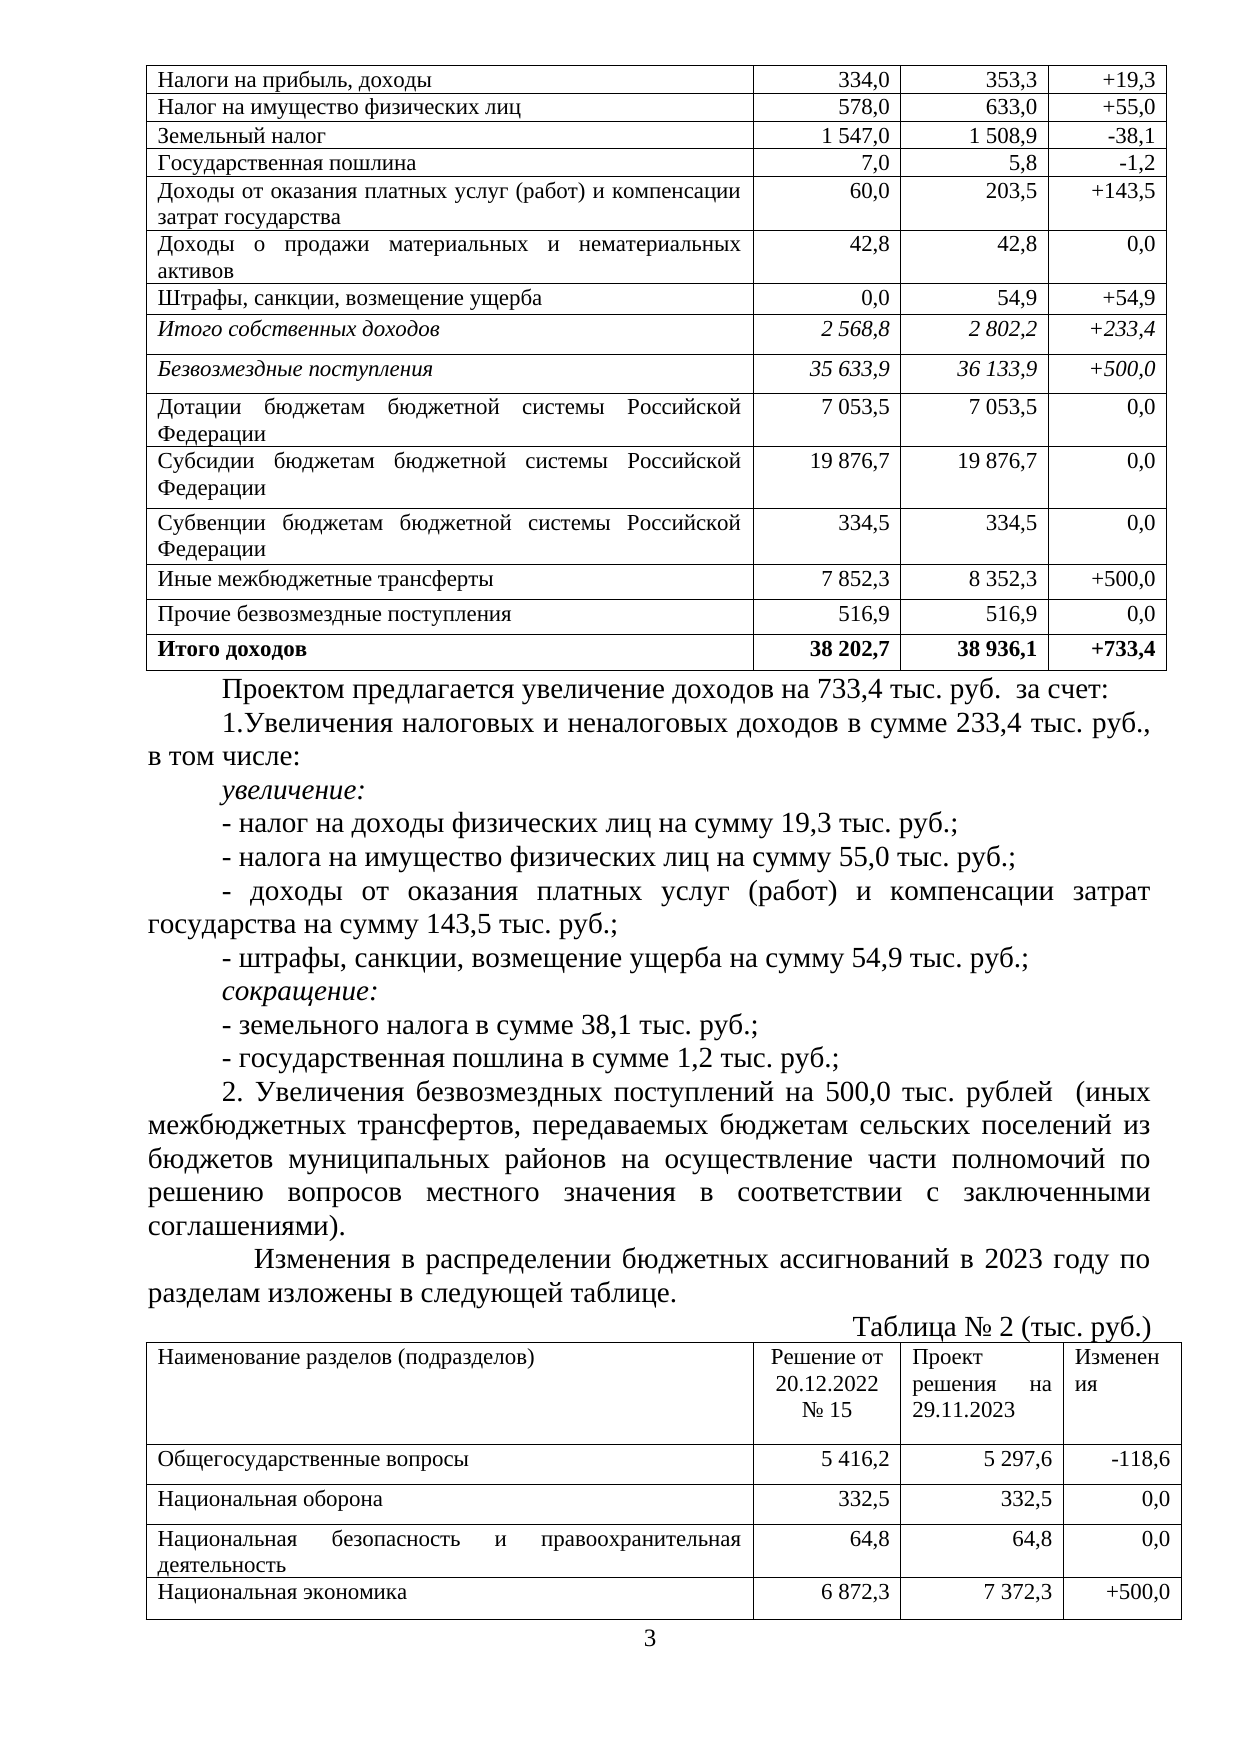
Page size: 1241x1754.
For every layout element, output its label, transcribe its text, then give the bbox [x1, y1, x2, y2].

table_cell Общегосударственные вопросы [147, 1445, 753, 1484]
table_cell 1 547,0 [754, 122, 900, 148]
table_cell 60,0 [754, 177, 900, 229]
table_cell Национальная оборона [147, 1485, 753, 1523]
table_cell +500,0 [1049, 565, 1166, 599]
table_cell 8 352,3 [901, 565, 1048, 599]
table_cell 2 568,8 [754, 315, 900, 354]
table_cell 516,9 [901, 600, 1048, 634]
table_cell 0,0 [1049, 394, 1166, 446]
table_cell 516,9 [754, 600, 900, 634]
table_cell 64,8 [901, 1525, 1063, 1577]
table_cell Субвенции бюджетам бюджетной системы Российской Федерации [147, 509, 753, 563]
text Таблица № 2 (тыс. руб.) [148, 1309, 1152, 1342]
table_cell 0,0 [1049, 447, 1166, 508]
table_cell 1 508,9 [901, 122, 1048, 148]
table_cell Национальная безопасность и правоохранительная деятельность [147, 1525, 753, 1577]
text сокращение: [148, 973, 1152, 1007]
table_cell 203,5 [901, 177, 1048, 229]
table_cell +500,0 [1049, 355, 1166, 392]
table_cell 0,0 [1049, 231, 1166, 283]
table_cell Дотации бюджетам бюджетной системы Российской Федерации [147, 394, 753, 446]
table_cell 5 416,2 [754, 1445, 900, 1484]
table_cell 332,5 [754, 1485, 900, 1523]
table_cell 19 876,7 [754, 447, 900, 508]
text Проектом предлагается увеличение доходов на 733,4 тыс. руб. за счет: [148, 671, 1152, 705]
text - земельного налога в сумме 38,1 тыс. руб.; [148, 1007, 1152, 1040]
table_cell Безвозмездные поступления [147, 355, 753, 392]
table_header Проект решения на 29.11.2023 [901, 1343, 1063, 1444]
table_cell 42,8 [901, 231, 1048, 283]
table_cell Итого доходов [147, 635, 753, 670]
table_cell 7 372,3 [901, 1578, 1063, 1619]
table_cell 6 872,3 [754, 1578, 900, 1619]
table_cell 42,8 [754, 231, 900, 283]
table_cell -38,1 [1049, 122, 1166, 148]
table_cell 0,0 [1049, 509, 1166, 563]
table_cell 7 053,5 [754, 394, 900, 446]
text увеличение: [148, 772, 1152, 806]
table_cell Земельный налог [147, 122, 753, 148]
table_cell -1,2 [1049, 149, 1166, 176]
table_cell 54,9 [901, 284, 1048, 314]
table_cell 0,0 [1064, 1525, 1181, 1577]
table_cell 2 802,2 [901, 315, 1048, 354]
table_cell Прочие безвозмездные поступления [147, 600, 753, 634]
table_cell 578,0 [754, 94, 900, 121]
table_header Наименование разделов (подразделов) [147, 1343, 753, 1444]
table_cell 0,0 [754, 284, 900, 314]
table_cell +233,4 [1049, 315, 1166, 354]
table_cell 5 297,6 [901, 1445, 1063, 1484]
text - налога на имущество физических лиц на сумму 55,0 тыс. руб.; [148, 839, 1152, 873]
table_cell Национальная экономика [147, 1578, 753, 1619]
text - налог на доходы физических лиц на сумму 19,3 тыс. руб.; [148, 806, 1152, 839]
table_cell +500,0 [1064, 1578, 1181, 1619]
text - штрафы, санкции, возмещение ущерба на сумму 54,9 тыс. руб.; [148, 940, 1152, 973]
table_cell 7 852,3 [754, 565, 900, 599]
table_cell 332,5 [901, 1485, 1063, 1523]
table_cell 353,3 [901, 66, 1048, 92]
table_cell Налог на имущество физических лиц [147, 94, 753, 121]
table_cell 334,0 [754, 66, 900, 92]
table_cell 334,5 [754, 509, 900, 563]
text 1.Увеличения налоговых и неналоговых доходов в сумме 233,4 тыс. руб., в том числе: [148, 705, 1152, 772]
table_cell 38 202,7 [754, 635, 900, 670]
table_cell +143,5 [1049, 177, 1166, 229]
table_cell 36 133,9 [901, 355, 1048, 392]
text - государственная пошлина в сумме 1,2 тыс. руб.; [148, 1040, 1152, 1074]
table_header Изменения [1064, 1343, 1181, 1444]
table_cell 64,8 [754, 1525, 900, 1577]
text - доходы от оказания платных услуг (работ) и компенсации затрат государства на сумму 143,5 тыс. руб.; [148, 873, 1152, 940]
text 2. Увеличения безвозмездных поступлений на 500,0 тыс. рублей (иных межбюджетных трансфертов, передаваемых бюджетам сельских поселений из бюджетов муниципальных районов на осуществление части полномочий по решению вопросов местного значения в соответствии с заключенными соглашениями). [148, 1074, 1152, 1242]
text Изменения в распределении бюджетных ассигнований в 2023 году по разделам изложены в следующей таблице. [148, 1242, 1152, 1309]
table_cell Штрафы, санкции, возмещение ущерба [147, 284, 753, 314]
table_cell Иные межбюджетные трансферты [147, 565, 753, 599]
table_cell +55,0 [1049, 94, 1166, 121]
table_cell Государственная пошлина [147, 149, 753, 176]
table_cell 0,0 [1049, 600, 1166, 634]
table_cell 7,0 [754, 149, 900, 176]
table_cell Доходы от оказания платных услуг (работ) и компенсации затрат государства [147, 177, 753, 229]
table_cell 0,0 [1064, 1485, 1181, 1523]
table_cell +19,3 [1049, 66, 1166, 92]
table_cell Доходы о продажи материальных и нематериальных активов [147, 231, 753, 283]
table_cell -118,6 [1064, 1445, 1181, 1484]
table_cell Субсидии бюджетам бюджетной системы Российской Федерации [147, 447, 753, 508]
table_cell 19 876,7 [901, 447, 1048, 508]
table_cell 7 053,5 [901, 394, 1048, 446]
table_cell 38 936,1 [901, 635, 1048, 670]
table_cell Итого собственных доходов [147, 315, 753, 354]
table_cell +54,9 [1049, 284, 1166, 314]
table_cell 5,8 [901, 149, 1048, 176]
table_cell 633,0 [901, 94, 1048, 121]
table_cell 334,5 [901, 509, 1048, 563]
table_cell 35 633,9 [754, 355, 900, 392]
table_header Решение от 20.12.2022 № 15 [754, 1343, 900, 1444]
table_cell Налоги на прибыль, доходы [147, 66, 753, 92]
table_cell +733,4 [1049, 635, 1166, 670]
